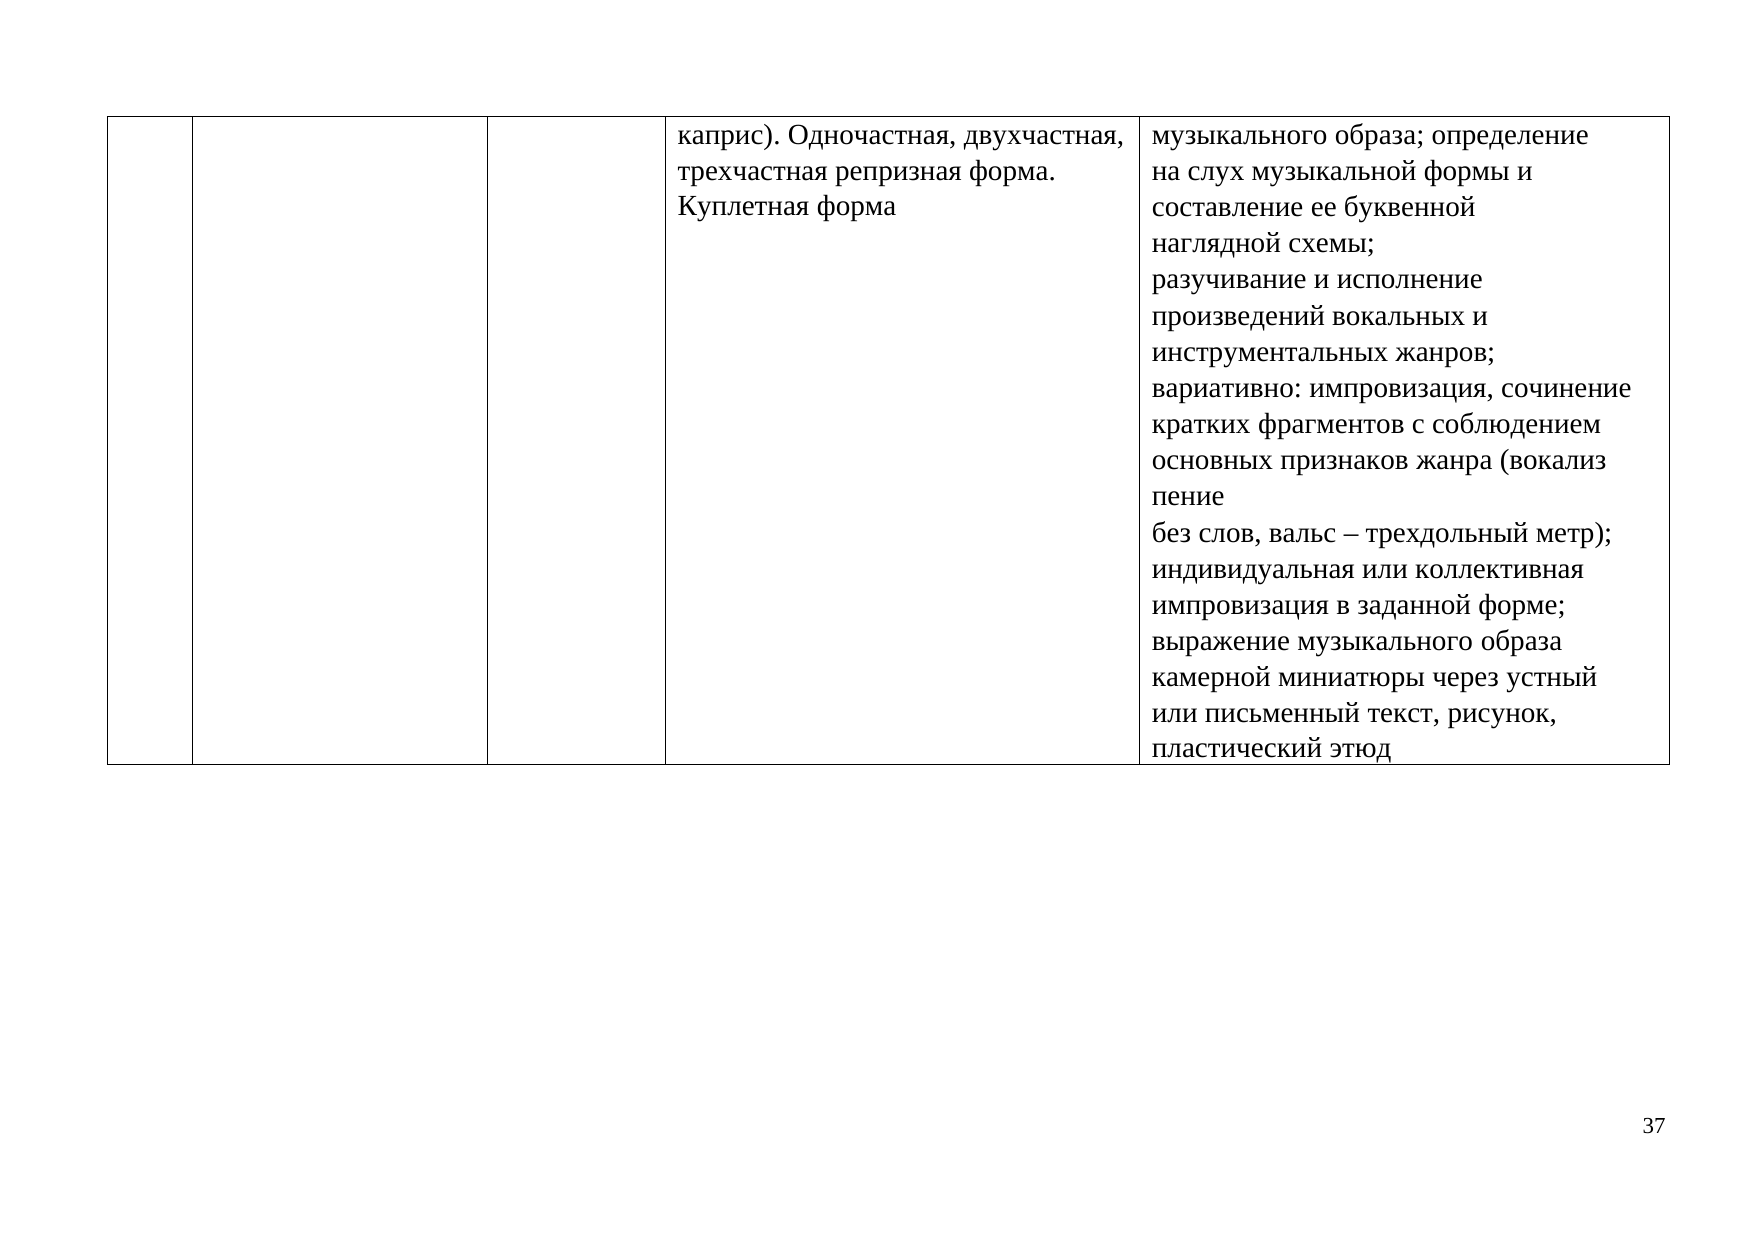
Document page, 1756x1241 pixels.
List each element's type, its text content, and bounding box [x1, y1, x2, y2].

table_header каприс). Одночастная, двухчастная, трехчастная репризная форма. Куплетная форма [666, 117, 1139, 764]
table_header [193, 117, 487, 764]
table_header [108, 117, 192, 764]
table_header [488, 117, 665, 764]
table_header музыкального образа; определение на слух музыкальной формы и составление ее буквенной наглядной схемы; разучивание и исполнение произведений вокальных и инструментальных жанров; вариативно: импровизация, сочинение кратких фрагментов с соблюдением основных признаков жанра (вокализ пение без слов, вальс – трехдольный метр); индивидуальная или коллективная импровизация в заданной форме; выражение музыкального образа камерной миниатюры через устный или письменный текст, рисунок, пластический этюд [1140, 117, 1669, 764]
